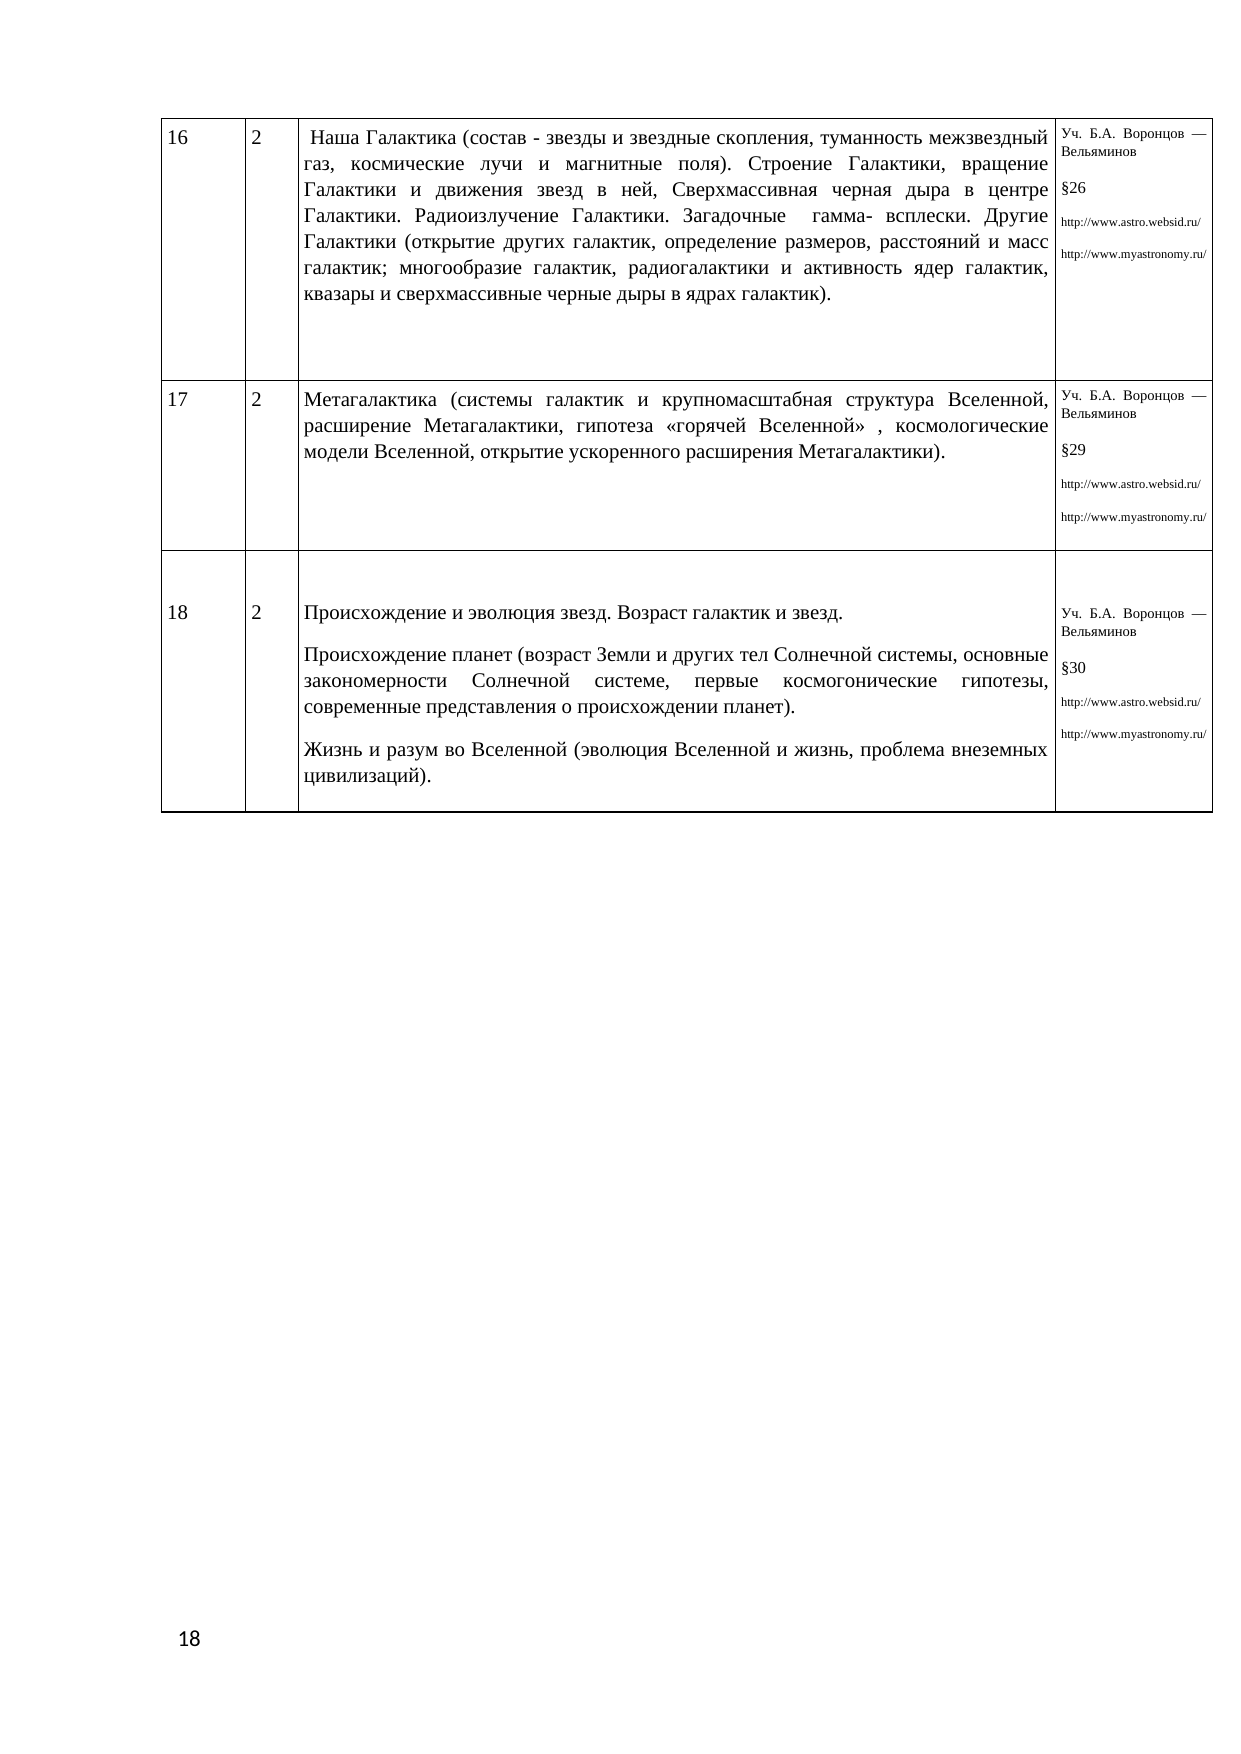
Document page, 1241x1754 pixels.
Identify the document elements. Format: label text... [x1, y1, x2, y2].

table_cell 18 [162, 551, 245, 811]
table_cell Наша Галактика (состав - звезды и звездные скопления, туманность межзвездный газ, космические лучи и магнитные поля). Строение Галактики, вращение Галактики и движения звезд в ней, Сверхмассивная черная дыра в центре Галактики. Радиоизлучение Галактики. Загадочные гамма- всплески. Другие Галактики (открытие других галактик, определение размеров, расстояний и масс галактик; многообразие галактик, радиогалактики и активность ядер галактик, квазары и сверхмассивные черные дыры в ядрах галактик). [299, 119, 1055, 380]
table_cell 2 [246, 119, 298, 380]
table_cell Уч. Б.А. Воронцов — Вельяминов §26 http://www.astro.websid.ru/ http://www.myastronomy.ru/ [1056, 119, 1212, 380]
table_cell Уч. Б.А. Воронцов — Вельяминов §30 http://www.astro.websid.ru/ http://www.myastronomy.ru/ [1056, 551, 1212, 811]
table_cell Происхождение и эволюция звезд. Возраст галактик и звезд. Происхождение планет (возраст Земли и других тел Солнечной системы, основные закономерности Солнечной системе, первые космогонические гипотезы, современные представления о происхождении планет). Жизнь и разум во Вселенной (эволюция Вселенной и жизнь, проблема внеземных цивилизаций). [299, 551, 1055, 811]
table_cell Уч. Б.А. Воронцов — Вельяминов §29 http://www.astro.websid.ru/ http://www.myastronomy.ru/ [1056, 381, 1212, 550]
table_cell 17 [162, 381, 245, 550]
table_cell 2 [246, 551, 298, 811]
table_cell 2 [246, 381, 298, 550]
table_cell Метагалактика (системы галактик и крупномасштабная структура Вселенной, расширение Метагалактики, гипотеза «горячей Вселенной» , космологические модели Вселенной, открытие ускоренного расширения Метагалактики). [299, 381, 1055, 550]
table_cell 16 [162, 119, 245, 380]
